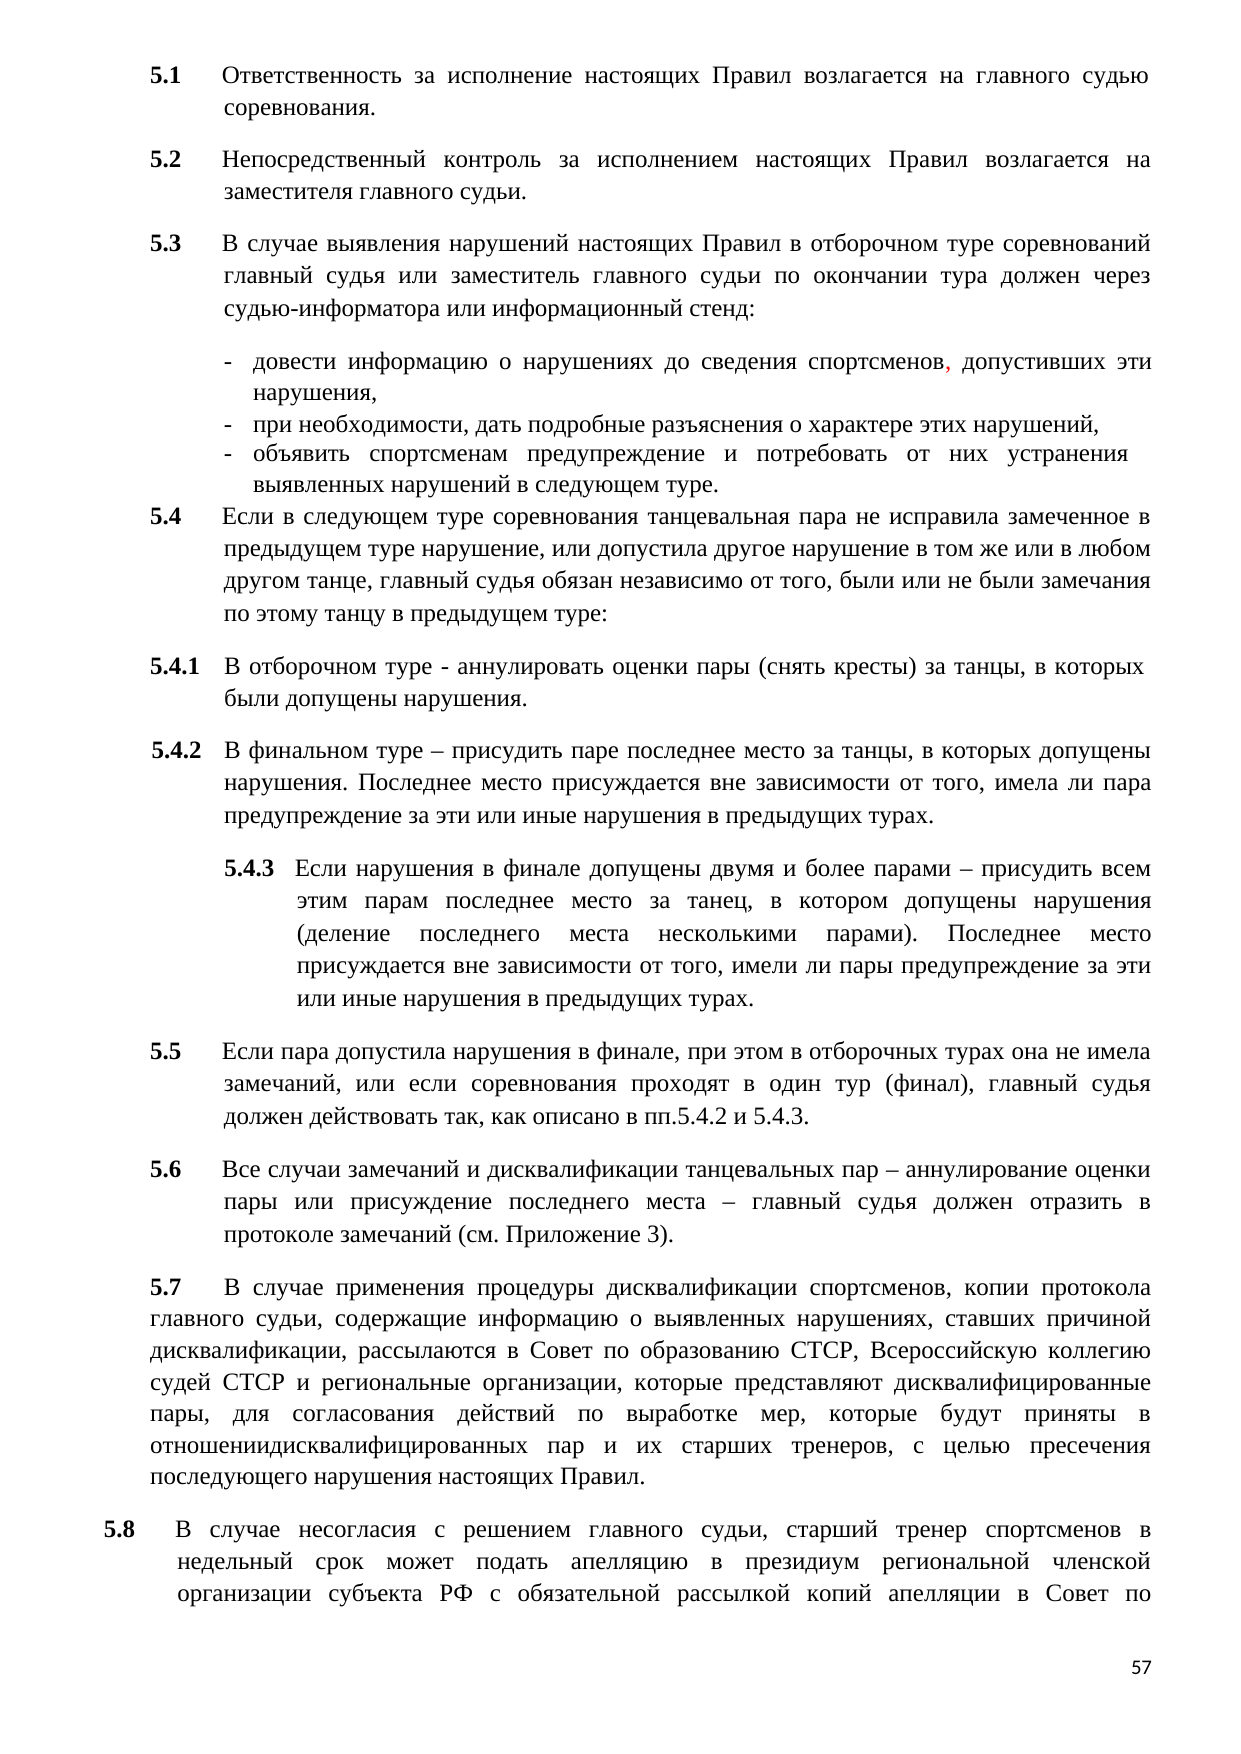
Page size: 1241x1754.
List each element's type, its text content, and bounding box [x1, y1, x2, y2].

list довести информацию о нарушениях до сведения спортсменов, допустивших эти нарушения, [224, 346, 1152, 406]
list при необходимости, дать подробные разъяснения о характере этих нарушений, [224, 409, 1152, 438]
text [103, 1514, 1152, 1607]
text 5.4.1 В отборочном туре - аннулировать оценки пары (снять кресты) за танцы, в которых были допущены нарушения. [150, 651, 1146, 711]
text 5.4.2 В финальном туре – присудить паре последнее место за танцы, в которых допущены нарушения. Последнее место присуждается вне зависимости от того, имела ли пара предупреждение за эти или иные нарушения в предыдущих турах. [151, 735, 1152, 829]
text 5.6 Все случаи замечаний и дисквалификации танцевальных пар – аннулирование оценки пары или присуждение последнего места – главный судья должен отразить в протоколе замечаний (см. Приложение 3). [150, 1154, 1152, 1247]
list объявить спортсменам предупреждение и потребовать от них устранения выявленных нарушений в следующем туре. [224, 438, 1129, 498]
text 5.1 Ответственность за исполнение настоящих Правил возлагается на главного судью соревнования. [150, 60, 1150, 120]
text 5.4.3 Если нарушения в финале допущены двумя и более парами – присудить всем этим парам последнее место за танец, в котором допущены нарушения (деление последнего места несколькими парами). Последнее место присуждается вне зависимости от того, имели ли пары предупреждение за эти или иные нарушения в предыдущих турах. [224, 853, 1152, 1011]
text 5.3 В случае выявления нарушений настоящих Правил в отборочном туре соревнований главный судья или заместитель главного судьи по окончании тура должен через судью-информатора или информационный стенд: [150, 228, 1152, 321]
text 5.7 В случае применения процедуры дисквалификации спортсменов, копии протокола главного судьи, содержащие информацию о выявленных нарушениях, ставших причиной дисквалификации, рассылаются в Совет по образованию СТСР, Всероссийскую коллегию судей СТСР и региональные организации, которые представляют дисквалифицированные пары, для согласования действий по выработке мер, которые будут приняты в отношениидисквалифицированных пар и их старших тренеров, с целью пресечения последующего нарушения настоящих Правил. [150, 1272, 1152, 1490]
text 5.2 Непосредственный контроль за исполнением настоящих Правил возлагается на заместителя главного судьи. [150, 144, 1152, 205]
text 5.5 Если пара допустила нарушения в финале, при этом в отборочных турах она не имела замечаний, или если соревнования проходят в один тур (финал), главный судья должен действовать так, как описано в пп.5.4.2 и 5.4.3. [150, 1036, 1152, 1129]
text 5.4 Если в следующем туре соревнования танцевальная пара не исправила замеченное в предыдущем туре нарушение, или допустила другое нарушение в том же или в любом другом танце, главный судья обязан независимо от того, были или не были замечания по этому танцу в предыдущем туре: [150, 501, 1152, 627]
